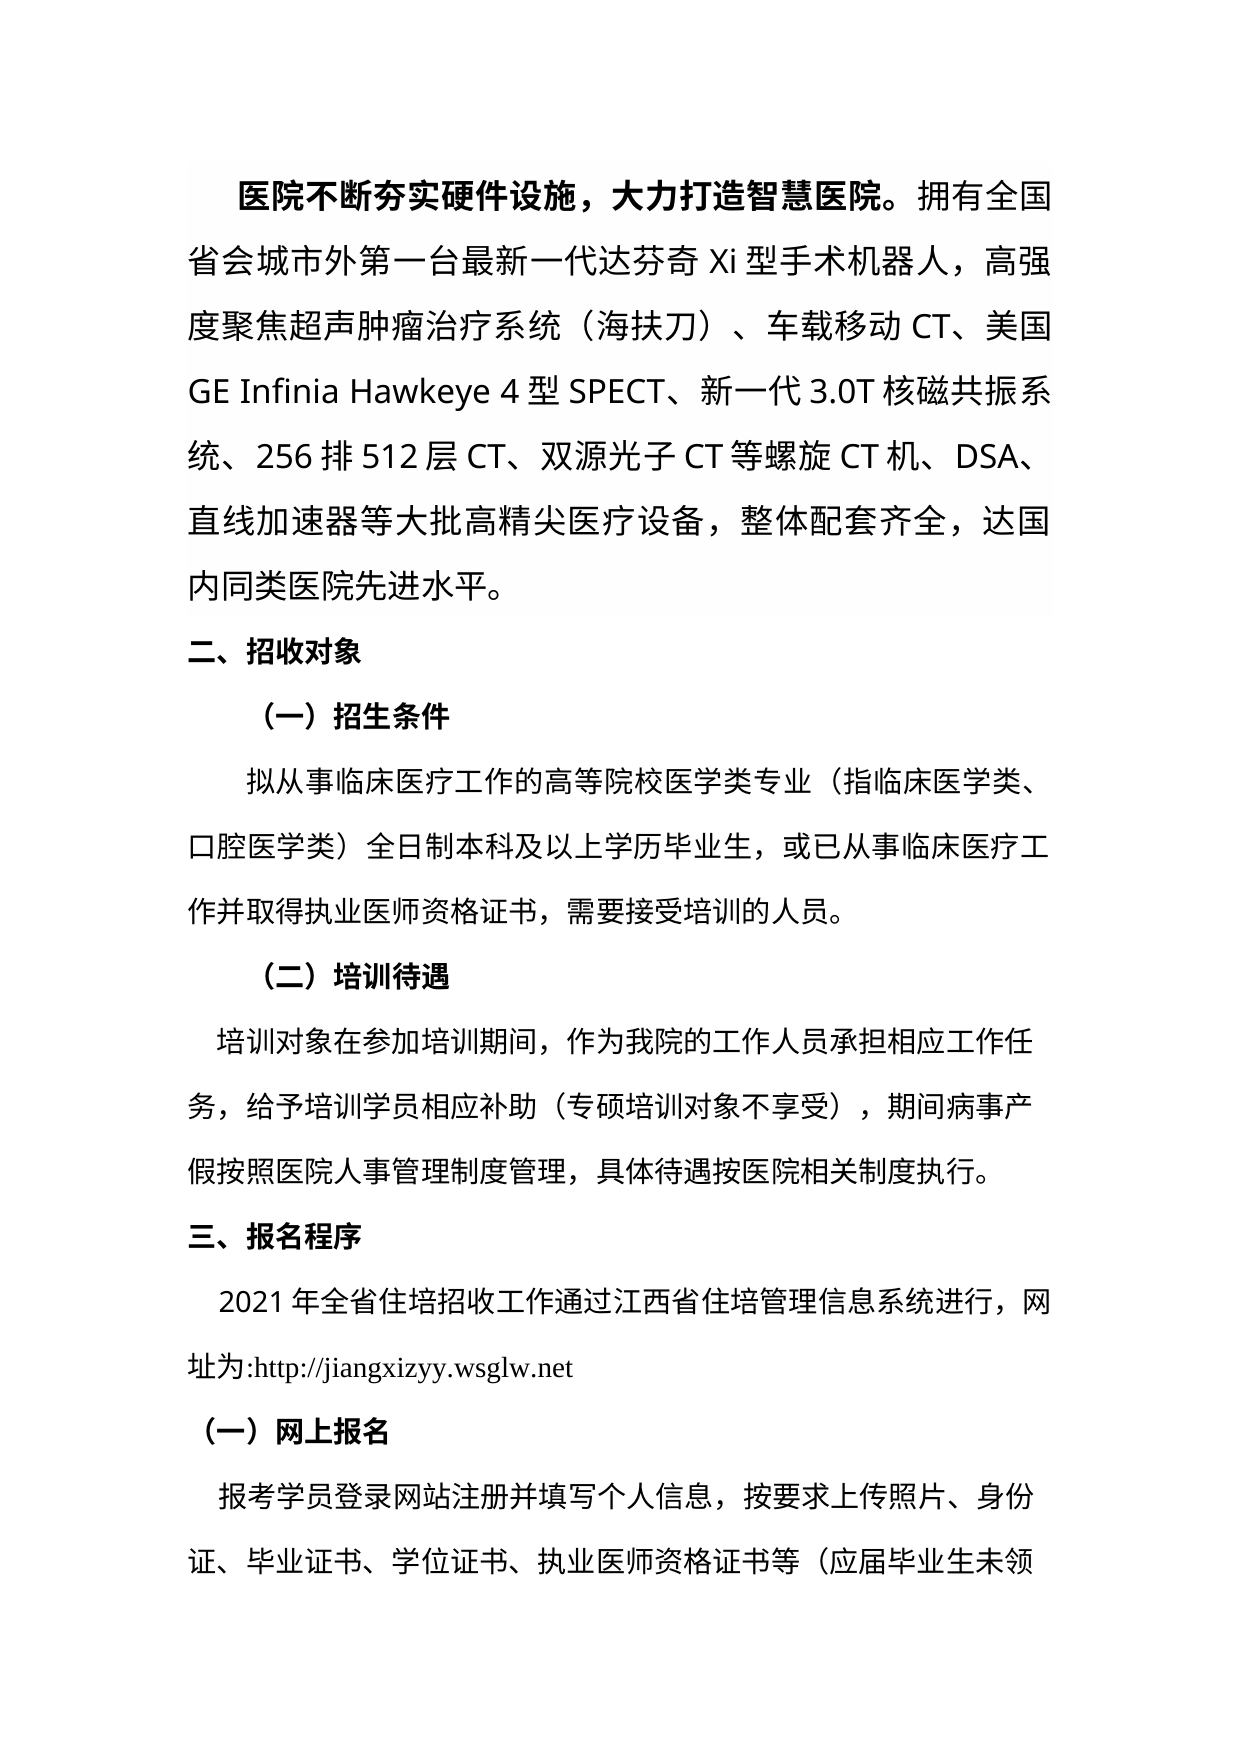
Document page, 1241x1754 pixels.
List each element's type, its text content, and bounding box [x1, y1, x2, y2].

text 培训对象在参加培训期间，作为我院的工作人员承担相应工作任务，给予培训学员相应补助（专硕培训对象不享受），期间病事产假按照医院人事管理制度管理，具体待遇按医院相关制度执行。 [187, 1007, 1053, 1202]
text （一）网上报名 [187, 1397, 1053, 1462]
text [187, 1462, 1053, 1592]
text 医院不断夯实硬件设施，大力打造智慧医院。拥有全国省会城市外第一台最新一代达芬奇Xi型手术机器人，高强度聚焦超声肿瘤治疗系统（海扶刀）、车载移动CT、美国GE Infinia Hawkeye 4型SPECT、新一代3.0T核磁共振系统、256排512层CT、双源光子CT等螺旋CT机、DSA、直线加速器等大批高精尖医疗设备，整体配套齐全，达国内同类医院先进水平。 [187, 162, 1053, 617]
text 2021年全省住培招收工作通过江西省住培管理信息系统进行，网址为:http://jiangxizyy.wsglw.net [187, 1267, 1053, 1397]
text 三、报名程序 [187, 1202, 1053, 1267]
text 拟从事临床医疗工作的高等院校医学类专业（指临床医学类、口腔医学类）全日制本科及以上学历毕业生，或已从事临床医疗工作并取得执业医师资格证书，需要接受培训的人员。 [187, 747, 1053, 942]
text （二）培训待遇 [187, 942, 1053, 1007]
text 二、招收对象 [187, 617, 1053, 682]
text （一）招生条件 [187, 682, 1053, 747]
